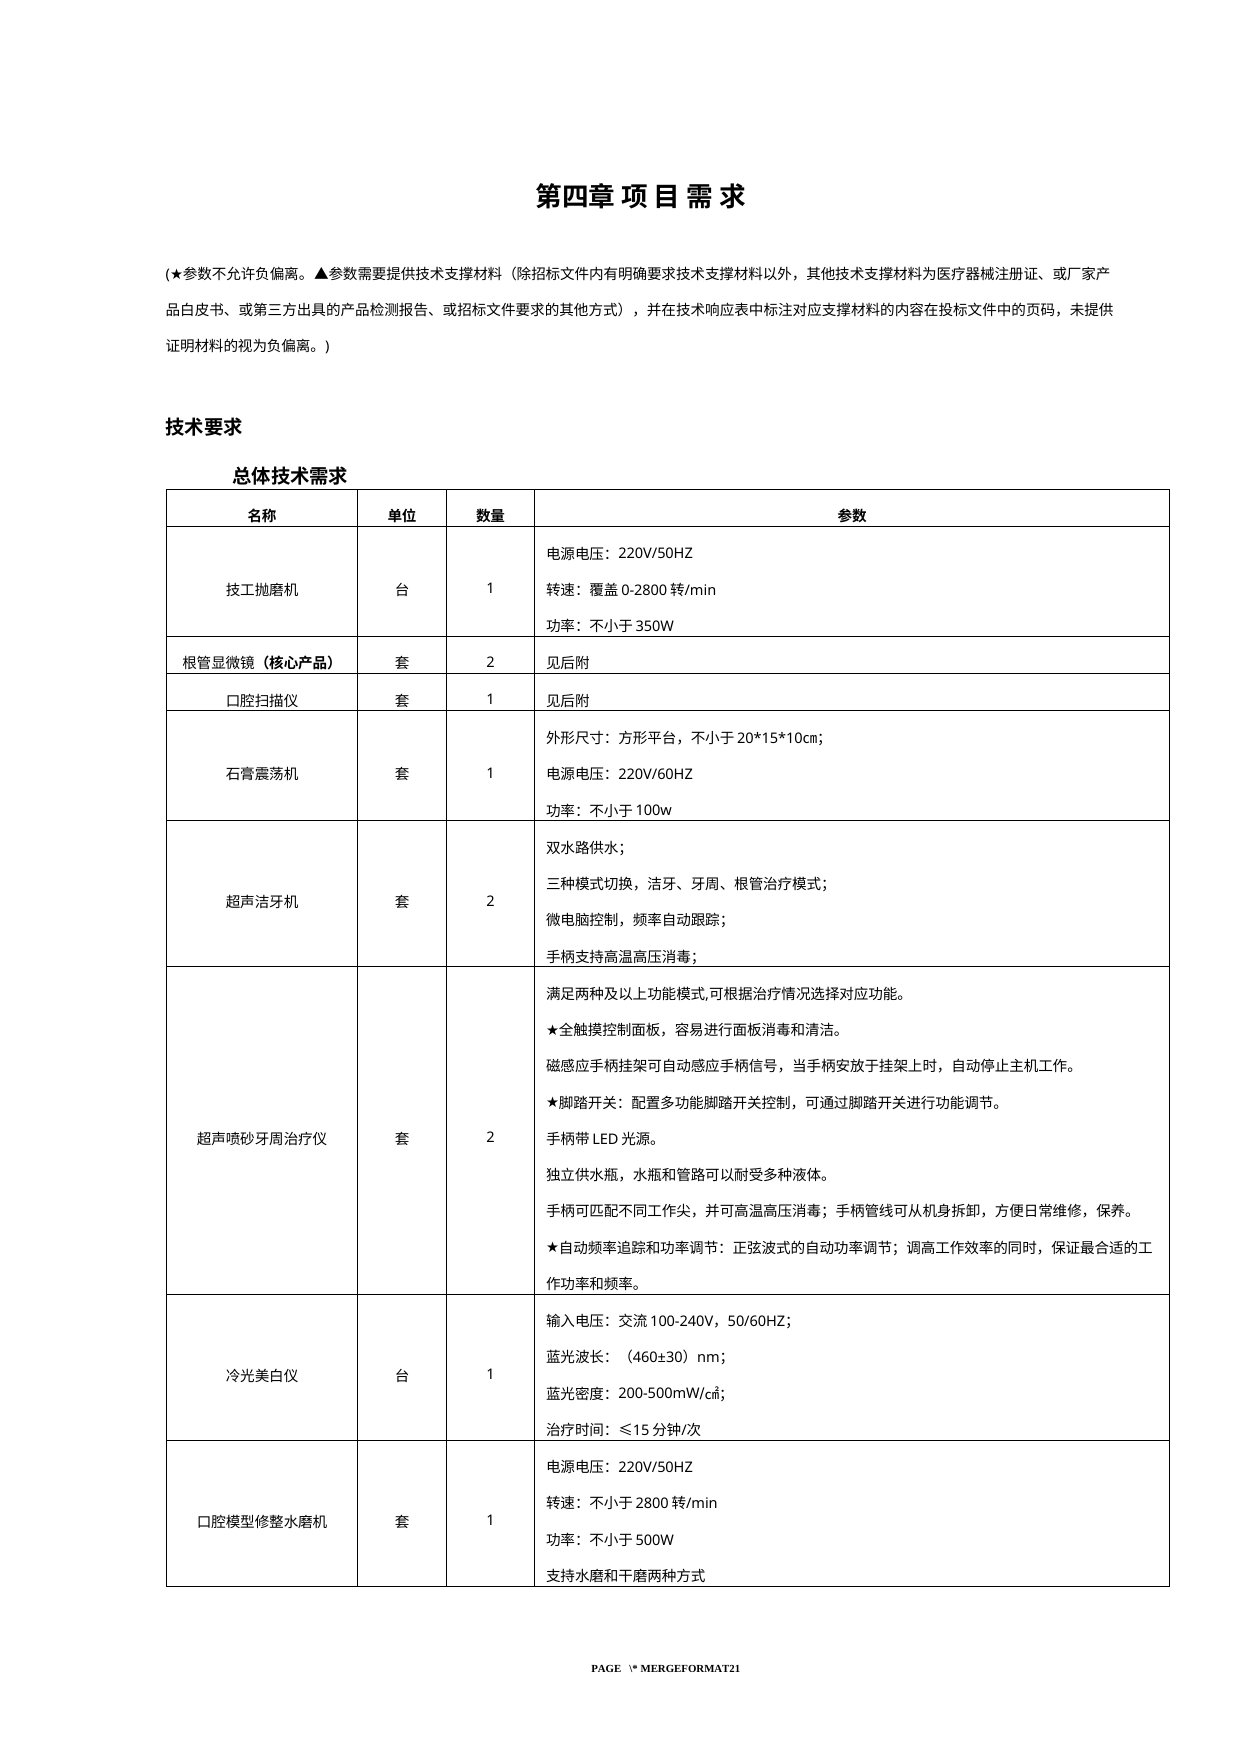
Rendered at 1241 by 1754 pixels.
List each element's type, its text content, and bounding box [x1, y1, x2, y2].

table_cell 套 [358, 967, 446, 1293]
table_cell 满足两种及以上功能模式,可根据治疗情况选择对应功能。 ★全触摸控制面板，容易进行面板消毒和清洁。 磁感应手柄挂架可自动感应手柄信号，当手柄安放于挂架上时，自动停止主机工作。 ★脚踏开关：配置多功能脚踏开关控制，可通过脚踏开关进行功能调节。 手柄带LED光源。 独立供水瓶，水瓶和管路可以耐受多种液体。 手柄可匹配不同工作尖，并可高温高压消毒；手柄管线可从机身拆卸，方便日常维修，保养。 ★自动频率追踪和功率调节：正弦波式的自动功率调节；调高工作效率的同时，保证最合适的工作功率和频率。 [535, 967, 1169, 1293]
table_cell 技工抛磨机 [167, 527, 357, 636]
table_cell 1 [447, 527, 534, 636]
table_cell 超声洁牙机 [167, 821, 357, 966]
table_cell 电源电压：220V/50HZ 转速：不小于2800转/min 功率：不小于500W 支持水磨和干磨两种方式 [535, 1441, 1169, 1586]
table_cell 根管显微镜（核心产品） [167, 637, 357, 673]
table_cell 套 [358, 674, 446, 710]
table_cell 1 [447, 1295, 534, 1439]
table_cell 套 [358, 637, 446, 673]
table_header 单位 [358, 490, 446, 526]
table_cell 台 [358, 527, 446, 636]
table_header 名称 [167, 490, 357, 526]
table_cell 见后附 [535, 674, 1169, 710]
table_cell 双水路供水； 三种模式切换，洁牙、牙周、根管治疗模式； 微电脑控制，频率自动跟踪； 手柄支持高温高压消毒； [535, 821, 1169, 966]
table_cell 冷光美白仪 [167, 1295, 357, 1439]
table_cell 2 [447, 637, 534, 673]
table_cell 见后附 [535, 637, 1169, 673]
table_cell 超声喷砂牙周治疗仪 [167, 967, 357, 1293]
table_cell 1 [447, 674, 534, 710]
table_cell 套 [358, 711, 446, 820]
text 总体技术需求 [165, 440, 1115, 489]
table_cell 1 [447, 1441, 534, 1586]
table_cell 2 [447, 967, 534, 1293]
table_cell 电源电压：220V/50HZ 转速：覆盖0-2800转/min 功率：不小于350W [535, 527, 1169, 636]
table_cell 石膏震荡机 [167, 711, 357, 820]
table_cell 输入电压：交流100-240V，50/60HZ； 蓝光波长：（460±30）nm； 蓝光密度：200-500mW∕㎠； 治疗时间：≤15分钟/次 [535, 1295, 1169, 1439]
text (★参数不允许负偏离。▲参数需要提供技术支撑材料（除招标文件内有明确要求技术支撑材料以外，其他技术支撑材料为医疗器械注册证、或厂家产品白皮书、或第三方出具的产品检测报告、或招标文件要求的其他方式），并在技术响应表中标注对应支撑材料的内容在投标文件中的页码，未提供证明材料的视为负偏离。) [165, 247, 1115, 356]
table_cell 口腔模型修整水磨机 [167, 1441, 357, 1586]
table_cell 口腔扫描仪 [167, 674, 357, 710]
table_cell 套 [358, 821, 446, 966]
text 技术要求 [165, 392, 1115, 440]
subtitle 第四章 项 目 需 求 [165, 148, 1115, 214]
table_cell 台 [358, 1295, 446, 1439]
table_header 数量 [447, 490, 534, 526]
table_cell 外形尺寸：方形平台，不小于20*15*10㎝； 电源电压：220V/60HZ 功率：不小于100w [535, 711, 1169, 820]
table_cell 2 [447, 821, 534, 966]
table_cell 套 [358, 1441, 446, 1586]
table_header 参数 [535, 490, 1169, 526]
table_cell 1 [447, 711, 534, 820]
